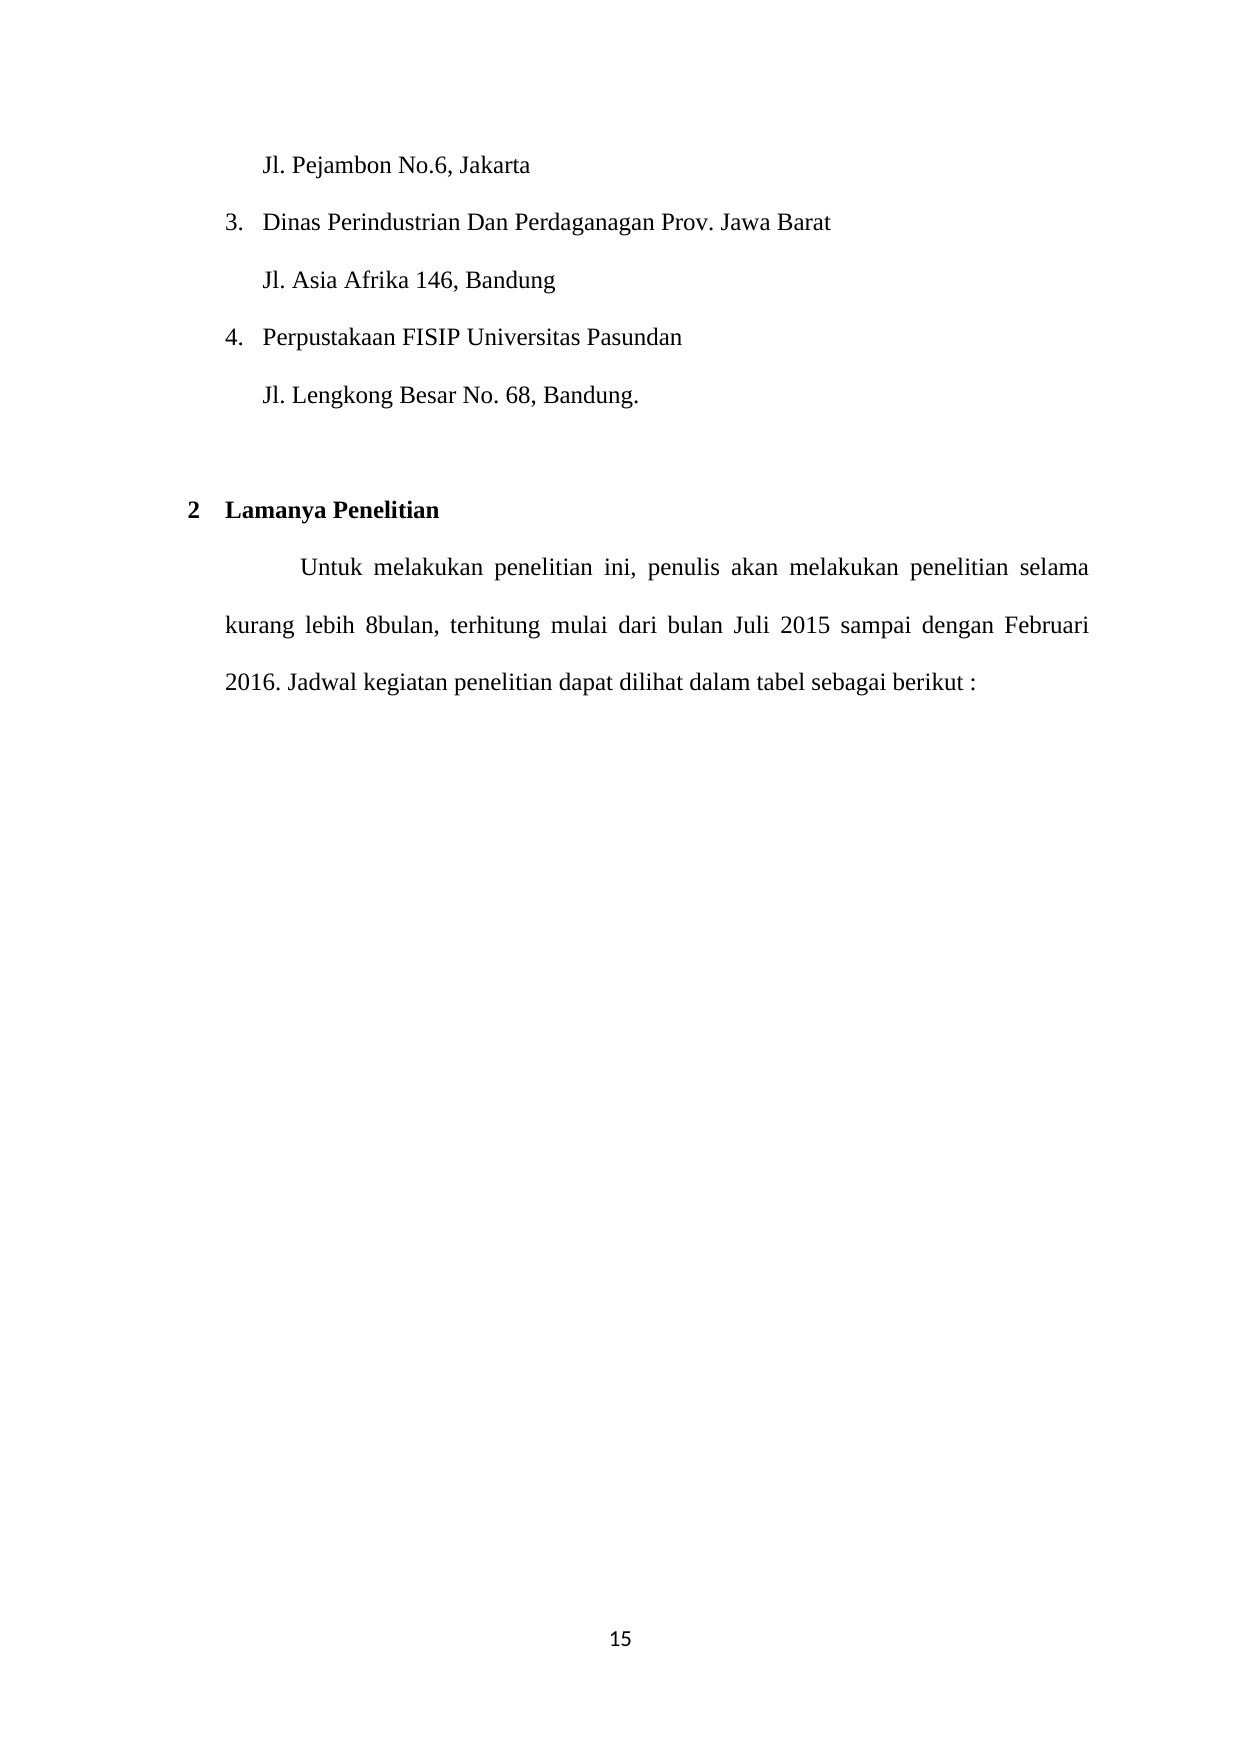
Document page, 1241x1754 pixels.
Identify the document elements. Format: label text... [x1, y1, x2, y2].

list Untuk melakukan penelitian ini, penulis akan melakukan penelitian selama kurang lebih 8bulan, terhitung mulai dari bulan Juli 2015 sampai dengan Februari 2016. Jadwal kegiatan penelitian dapat dilihat dalam tabel sebagai berikut : [225, 552, 1090, 696]
list Dinas Perindustrian Dan Perdaganagan Prov. Jawa Barat [225, 207, 1090, 236]
list Jl. Pejambon No.6, Jakarta [262, 150, 1090, 179]
list Jl. Asia Afrika 146, Bandung [262, 265, 1090, 294]
list Perpustakaan FISIP Universitas Pasundan [225, 322, 1090, 351]
list Lamanya Penelitian [187, 495, 1090, 524]
list Jl. Lengkong Besar No. 68, Bandung. [262, 380, 1090, 409]
